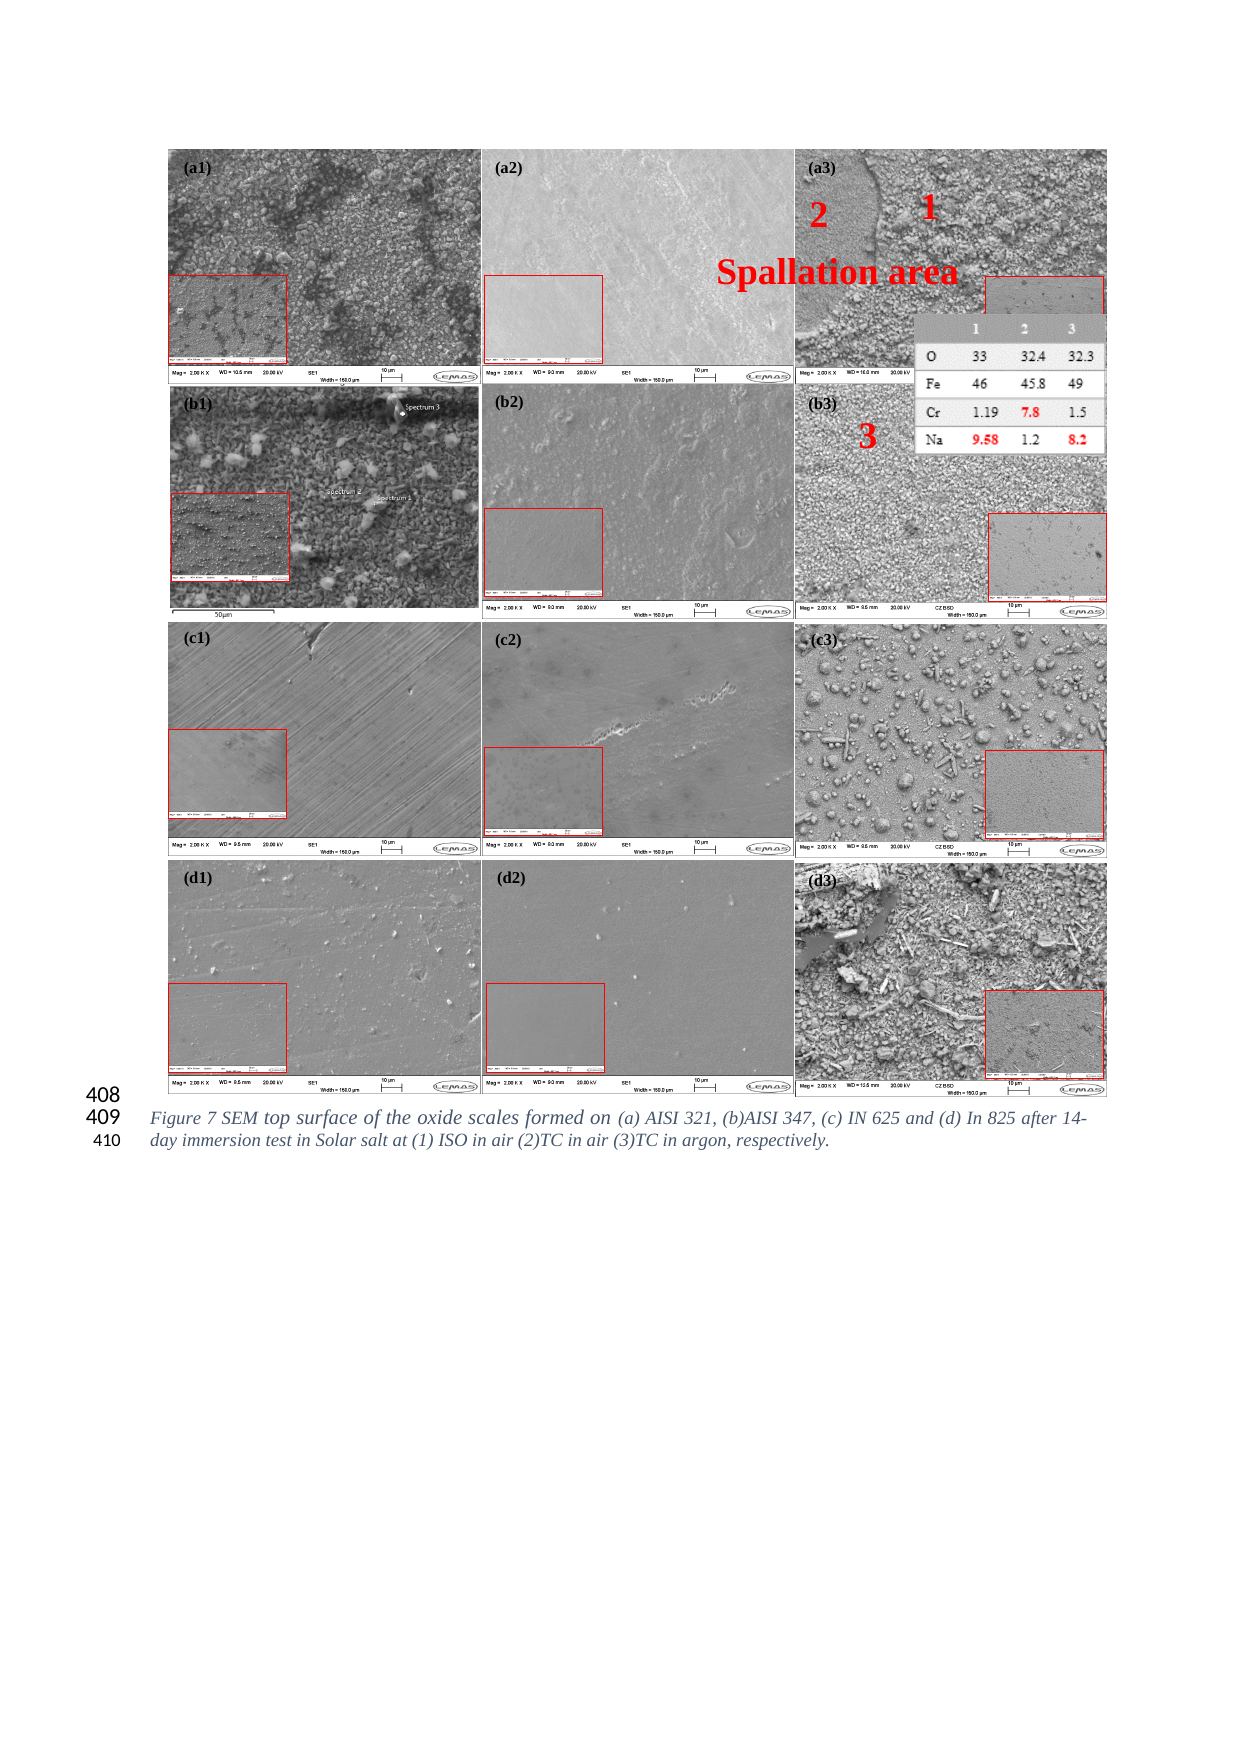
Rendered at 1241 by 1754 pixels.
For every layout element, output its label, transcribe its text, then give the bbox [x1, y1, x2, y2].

picture [168, 149, 481, 619]
picture [482, 149, 794, 619]
picture [989, 514, 1106, 601]
picture [482, 622, 794, 856]
picture [169, 730, 286, 818]
picture [795, 863, 1107, 1097]
picture [168, 622, 481, 856]
picture [482, 860, 794, 1094]
picture [795, 149, 1107, 619]
text Figure 7 SEM top surface of the oxide scales formed on (a) AISI 321, (b)AISI 347, (c) IN 625 and (d) In 825 after 14-day immersion test in Solar salt at (1) ISO in air (2)TC in air (3)TC in argon, respectively. [150, 1104, 1090, 1150]
picture [169, 276, 286, 363]
picture [795, 624, 1107, 858]
picture [168, 860, 481, 1094]
picture [169, 984, 286, 1072]
